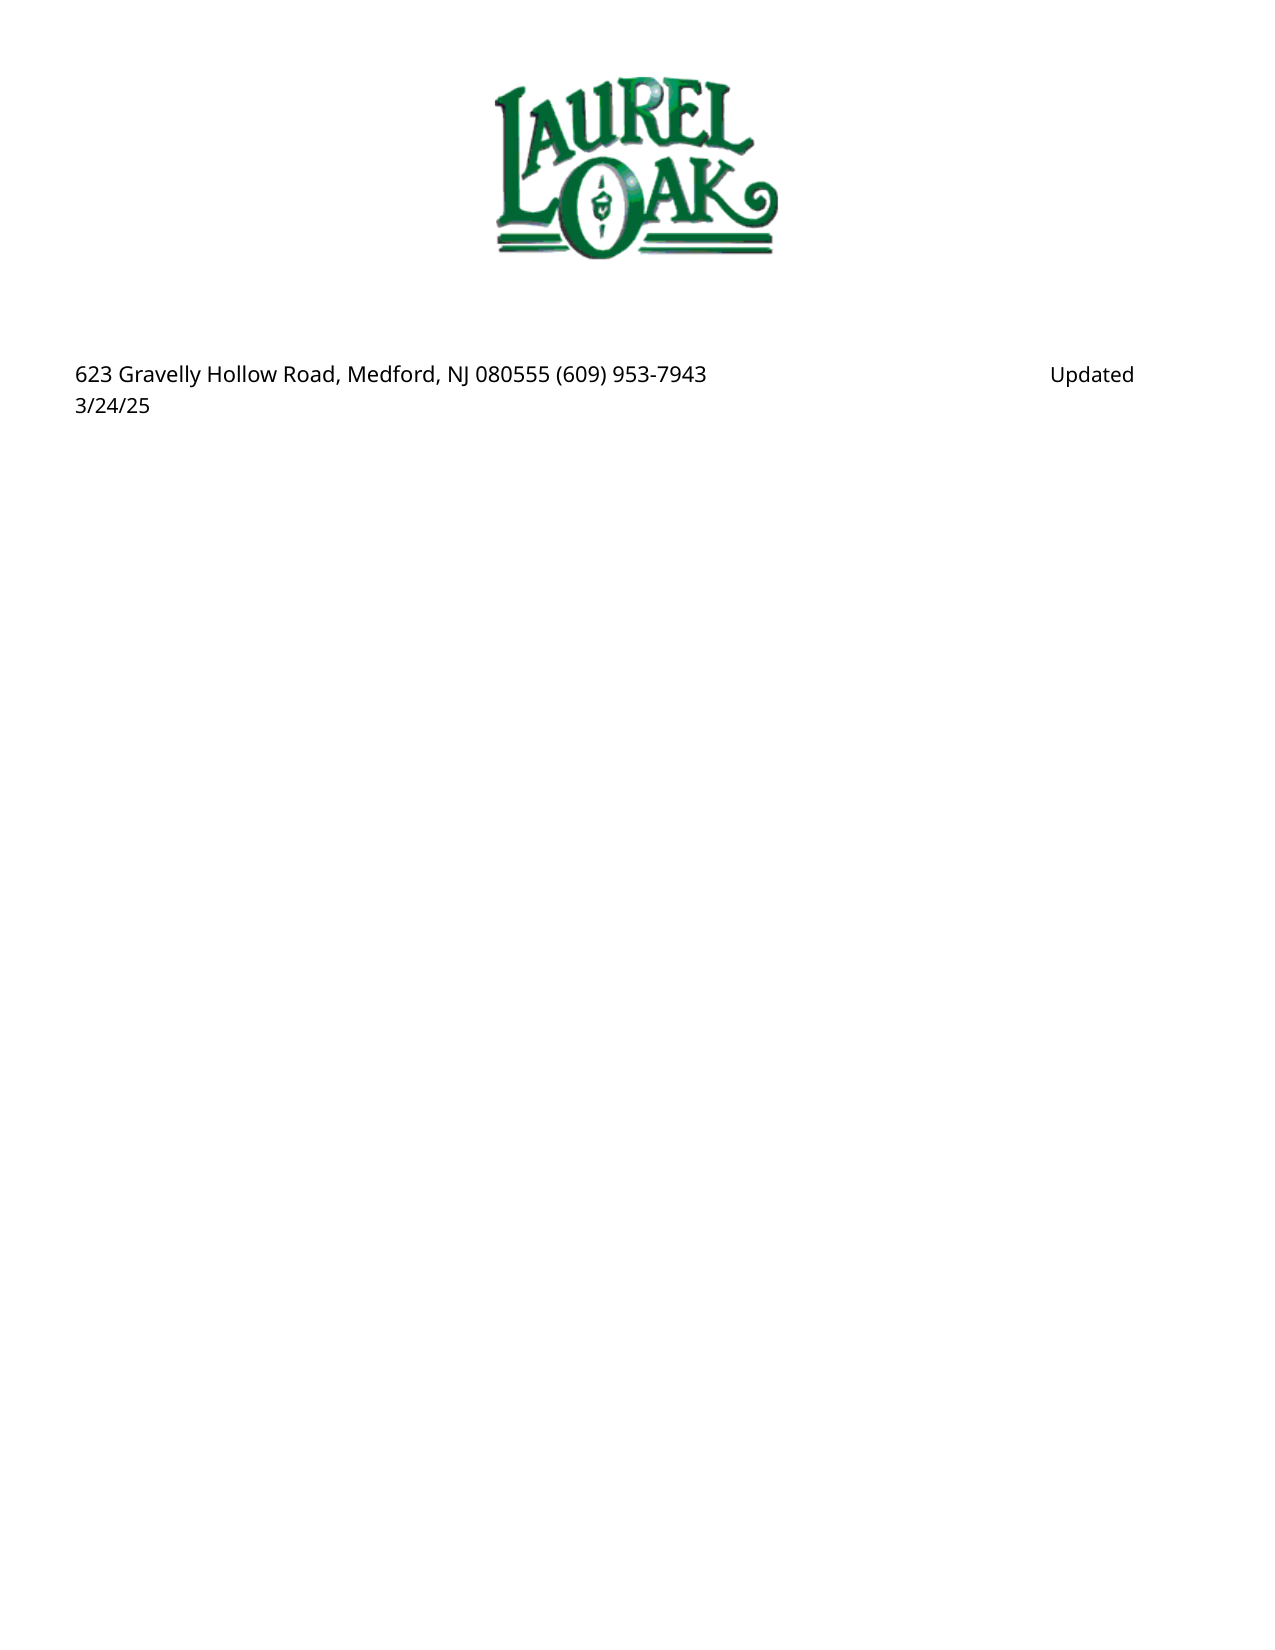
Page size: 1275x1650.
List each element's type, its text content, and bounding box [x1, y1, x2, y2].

text 623 Gravelly Hollow Road, Medford, NJ 080555 (609) 953-7943 Updated 3/24/25 [75, 359, 1200, 419]
picture [481, 75, 794, 263]
